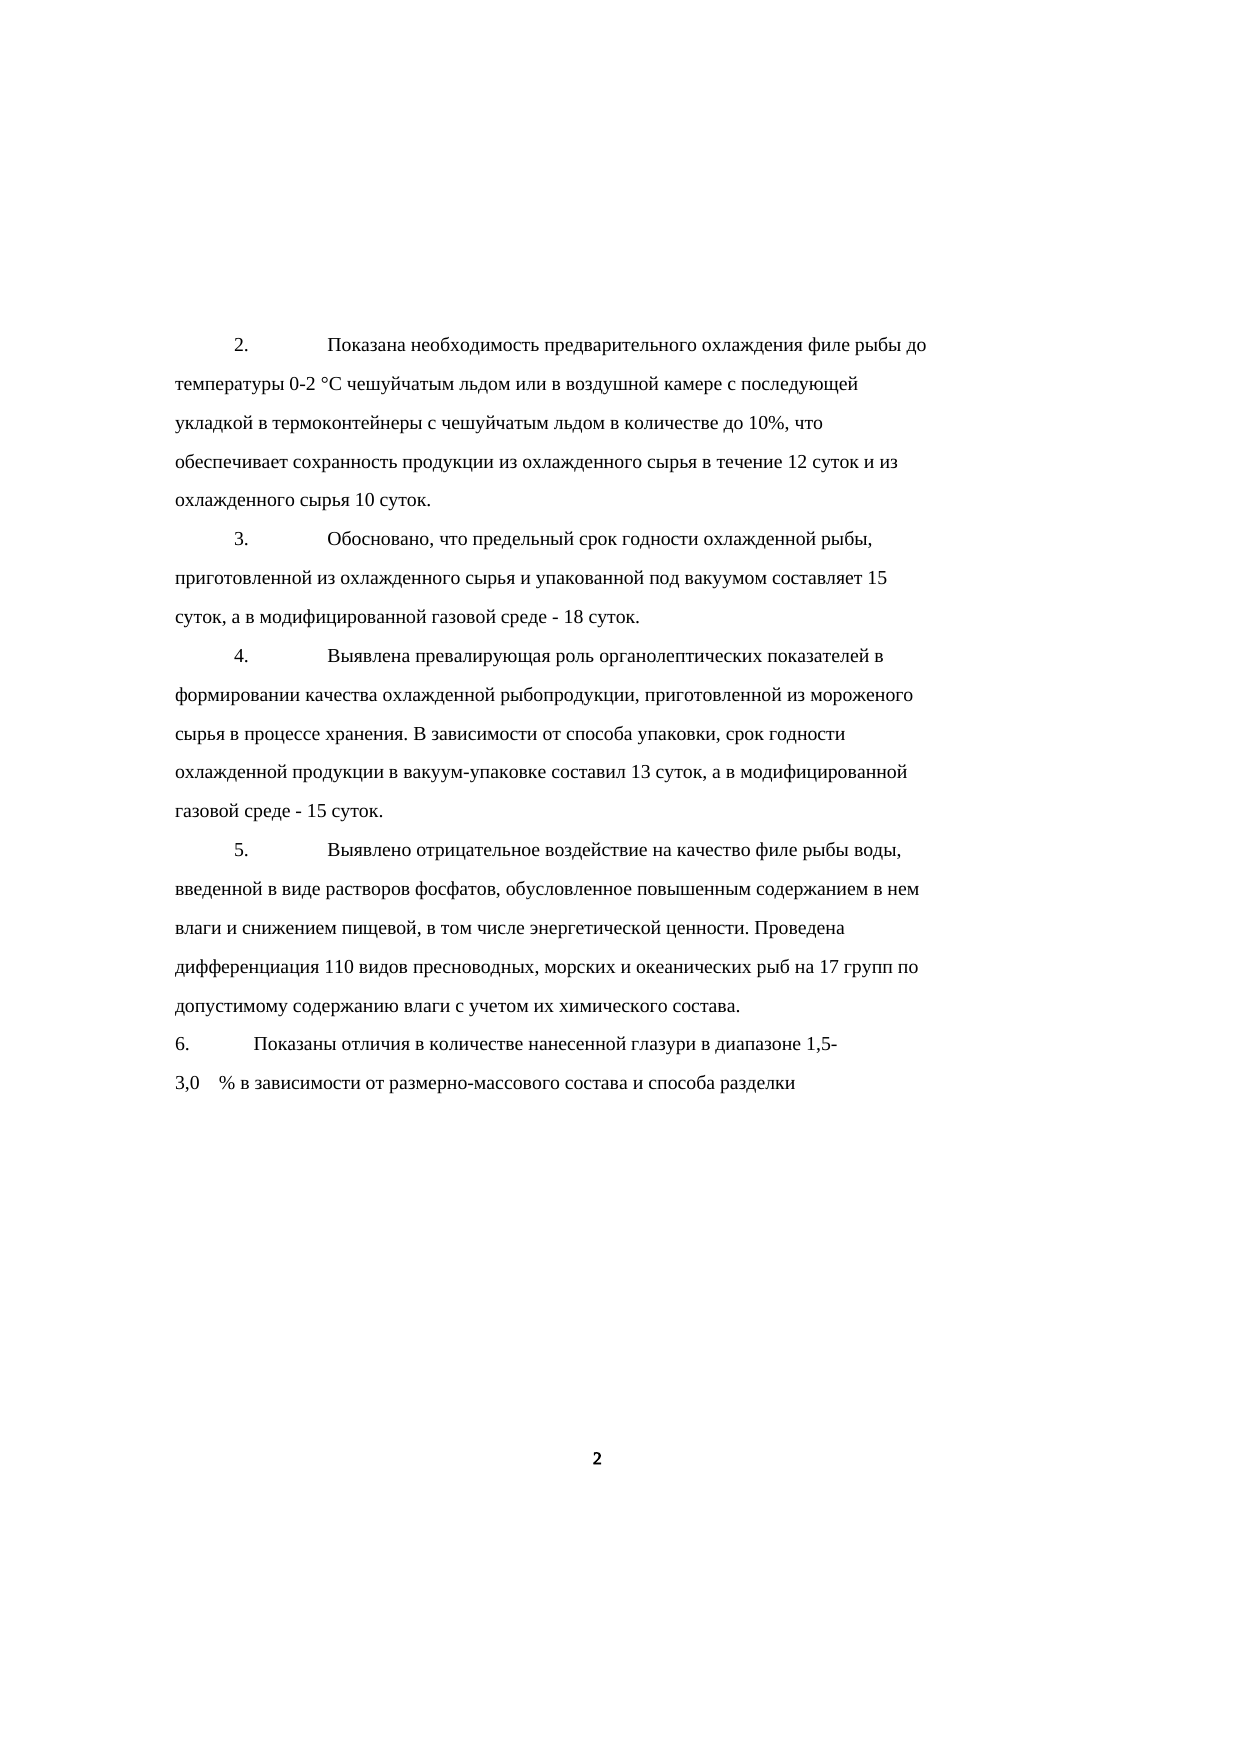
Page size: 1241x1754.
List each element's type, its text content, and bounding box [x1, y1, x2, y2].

list Выявлена превалирующая роль органолептических показателей в формировании качества охлажденной рыбопродукции, приготовленной из мороженого сырья в процессе хранения. В зависимости от способа упаковки, срок годности охлажденной продукции в вакуум-упаковке составил 13 суток, а в модифицированной газовой среде - 15 суток. [175, 631, 941, 826]
list Показаны отличия в количестве нанесенной глазури в диапазоне 1,5- [175, 1020, 943, 1059]
list Обосновано, что предельный срок годности охлажденной рыбы, приготовленной из охлажденного сырья и упакованной под вакуумом составляет 15 суток, а в модифицированной газовой среде - 18 суток. [175, 515, 941, 631]
list Показана необходимость предварительного охлаждения филе рыбы до температуры 0-2 °С чешуйчатым льдом или в воздушной камере с последующей укладкой в термоконтейнеры с чешуйчатым льдом в количестве до 10%, что обеспечивает сохранность продукции из охлажденного сырья в течение 12 суток и из охлажденного сырья 10 суток. [175, 320, 941, 515]
list Выявлено отрицательное воздействие на качество филе рыбы воды, введенной в виде растворов фосфатов, обусловленное повышенным содержанием в нем влаги и снижением пищевой, в том числе энергетической ценности. Проведена дифференциация 110 видов пресноводных, морских и океанических рыб на 17 групп по допустимому содержанию влаги с учетом их химического состава. [175, 826, 941, 1020]
list % в зависимости от размерно-массового состава и способа разделкирыбы, в связи с чем, при нормативном показателе количества глазури, равном не более 5 %, возможна ее полная сублимация при длительном хранении, что приведет к ухудшению качества продукции. Рекомендованное допустимое содержание глазури на мороженой рыбопродукции индивидуальной заморозки устанавливать в пределах от 4 до 10%. [175, 1059, 943, 1097]
